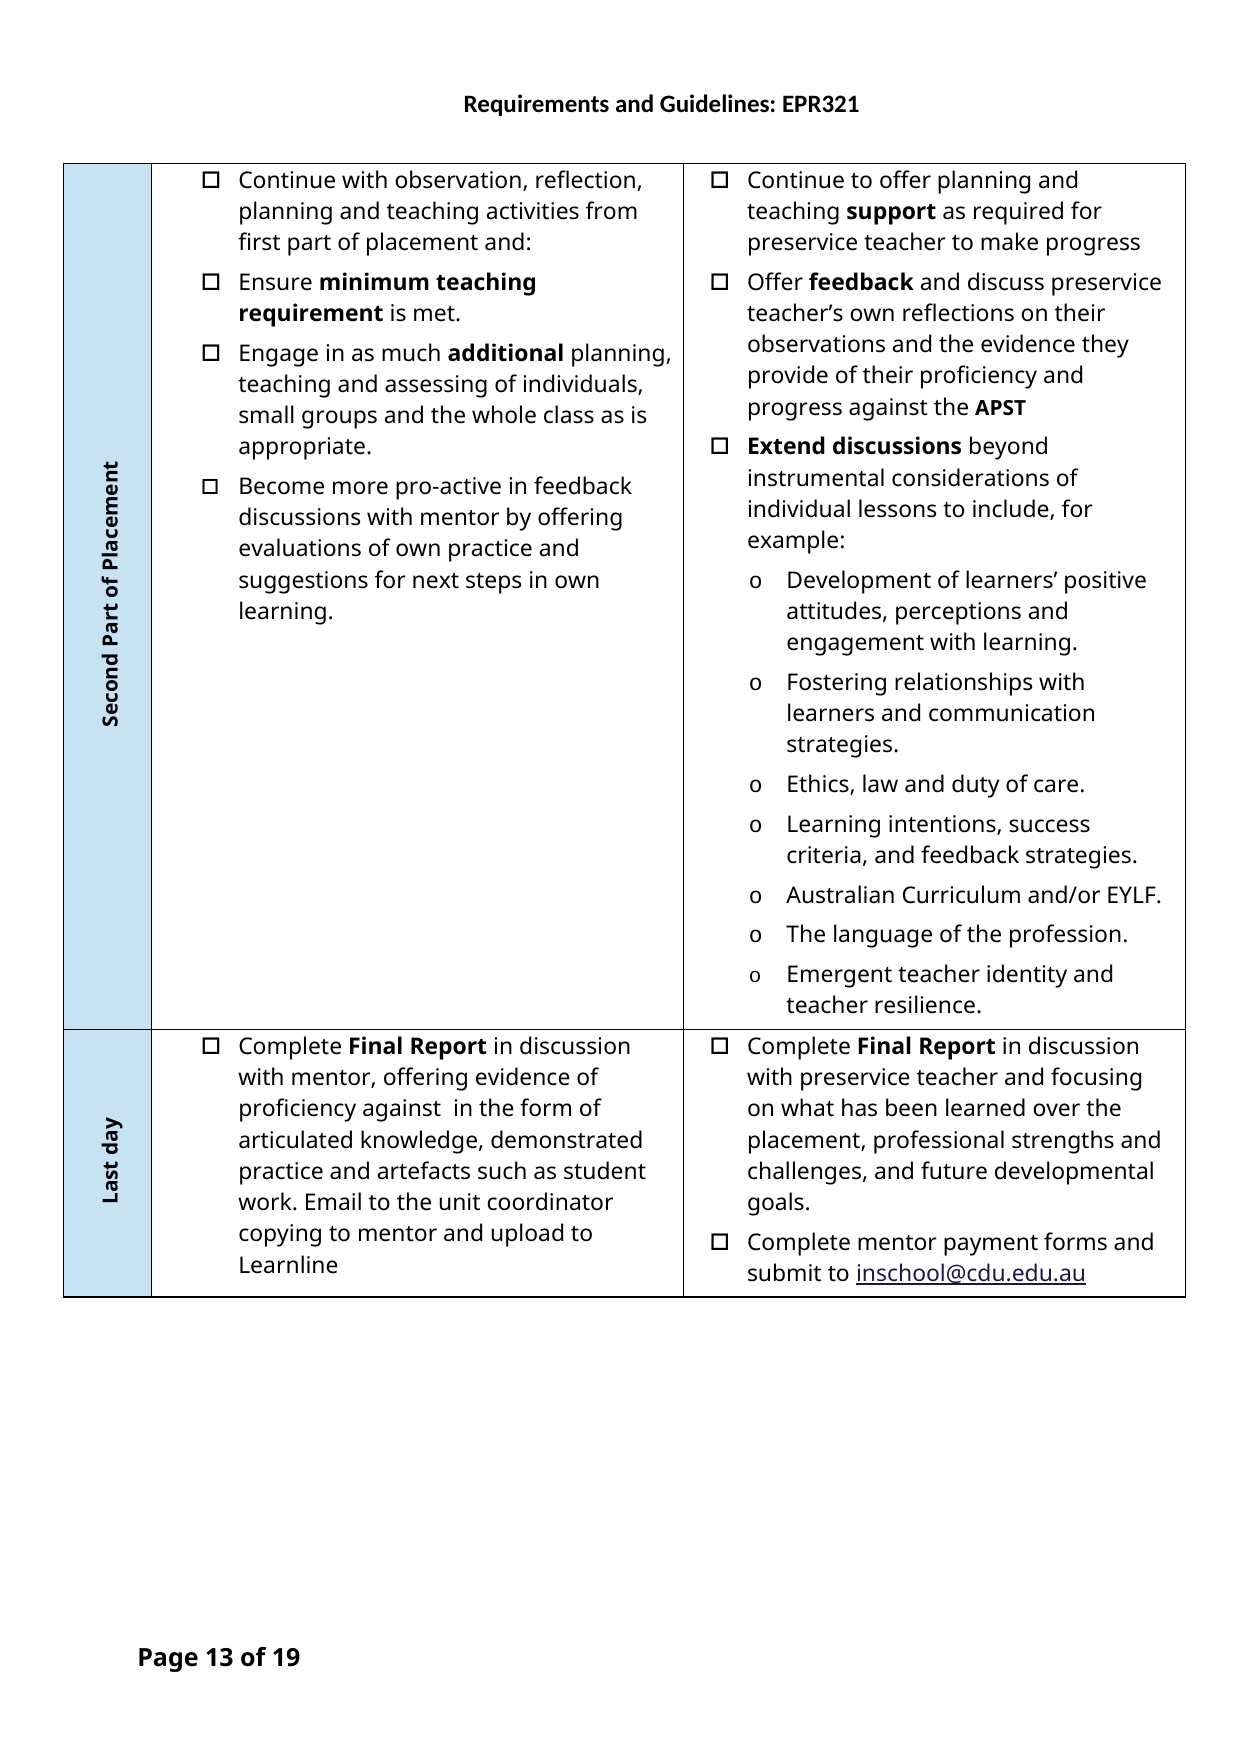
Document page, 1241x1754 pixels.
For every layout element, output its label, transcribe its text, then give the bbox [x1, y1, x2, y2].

table_cell Continue with observation, reflection, planning and teaching activities from first part of placement and: Ensure minimum teaching requirement is met. Engage in as much additional planning, teaching and assessing of individuals, small groups and the whole class as is appropriate. Become more pro-active in feedback discussions with mentor by offering evaluations of own practice and suggestions for next steps in own learning. [152, 164, 683, 1029]
table_cell Complete Final Report in discussion with mentor, offering evidence of proficiency against in the form of articulated knowledge, demonstrated practice and artefacts such as student work. Email to the unit coordinator copying to mentor and upload to Learnline [152, 1030, 683, 1296]
table_cell Continue to offer planning and teaching support as required for preservice teacher to make progress Offer feedback and discuss preservice teacher’s own reflections on their observations and the evidence they provide of their proficiency and progress against the APST Extend discussions beyond instrumental considerations of individual lessons to include, for example: Development of learners’ positive attitudes, perceptions and engagement with learning. Fostering relationships with learners and communication strategies. Ethics, law and duty of care. Learning intentions, success criteria, and feedback strategies. Australian Curriculum and/or EYLF. The language of the profession. Emergent teacher identity and teacher resilience. [684, 164, 1185, 1029]
table_cell Last day [64, 1030, 151, 1296]
table_cell Complete Final Report in discussion with preservice teacher and focusing on what has been learned over the placement, professional strengths and challenges, and future developmental goals. Complete mentor payment forms and submit to inschool@cdu.edu.au [684, 1030, 1185, 1296]
table_cell Second Part of Placement [64, 164, 151, 1029]
